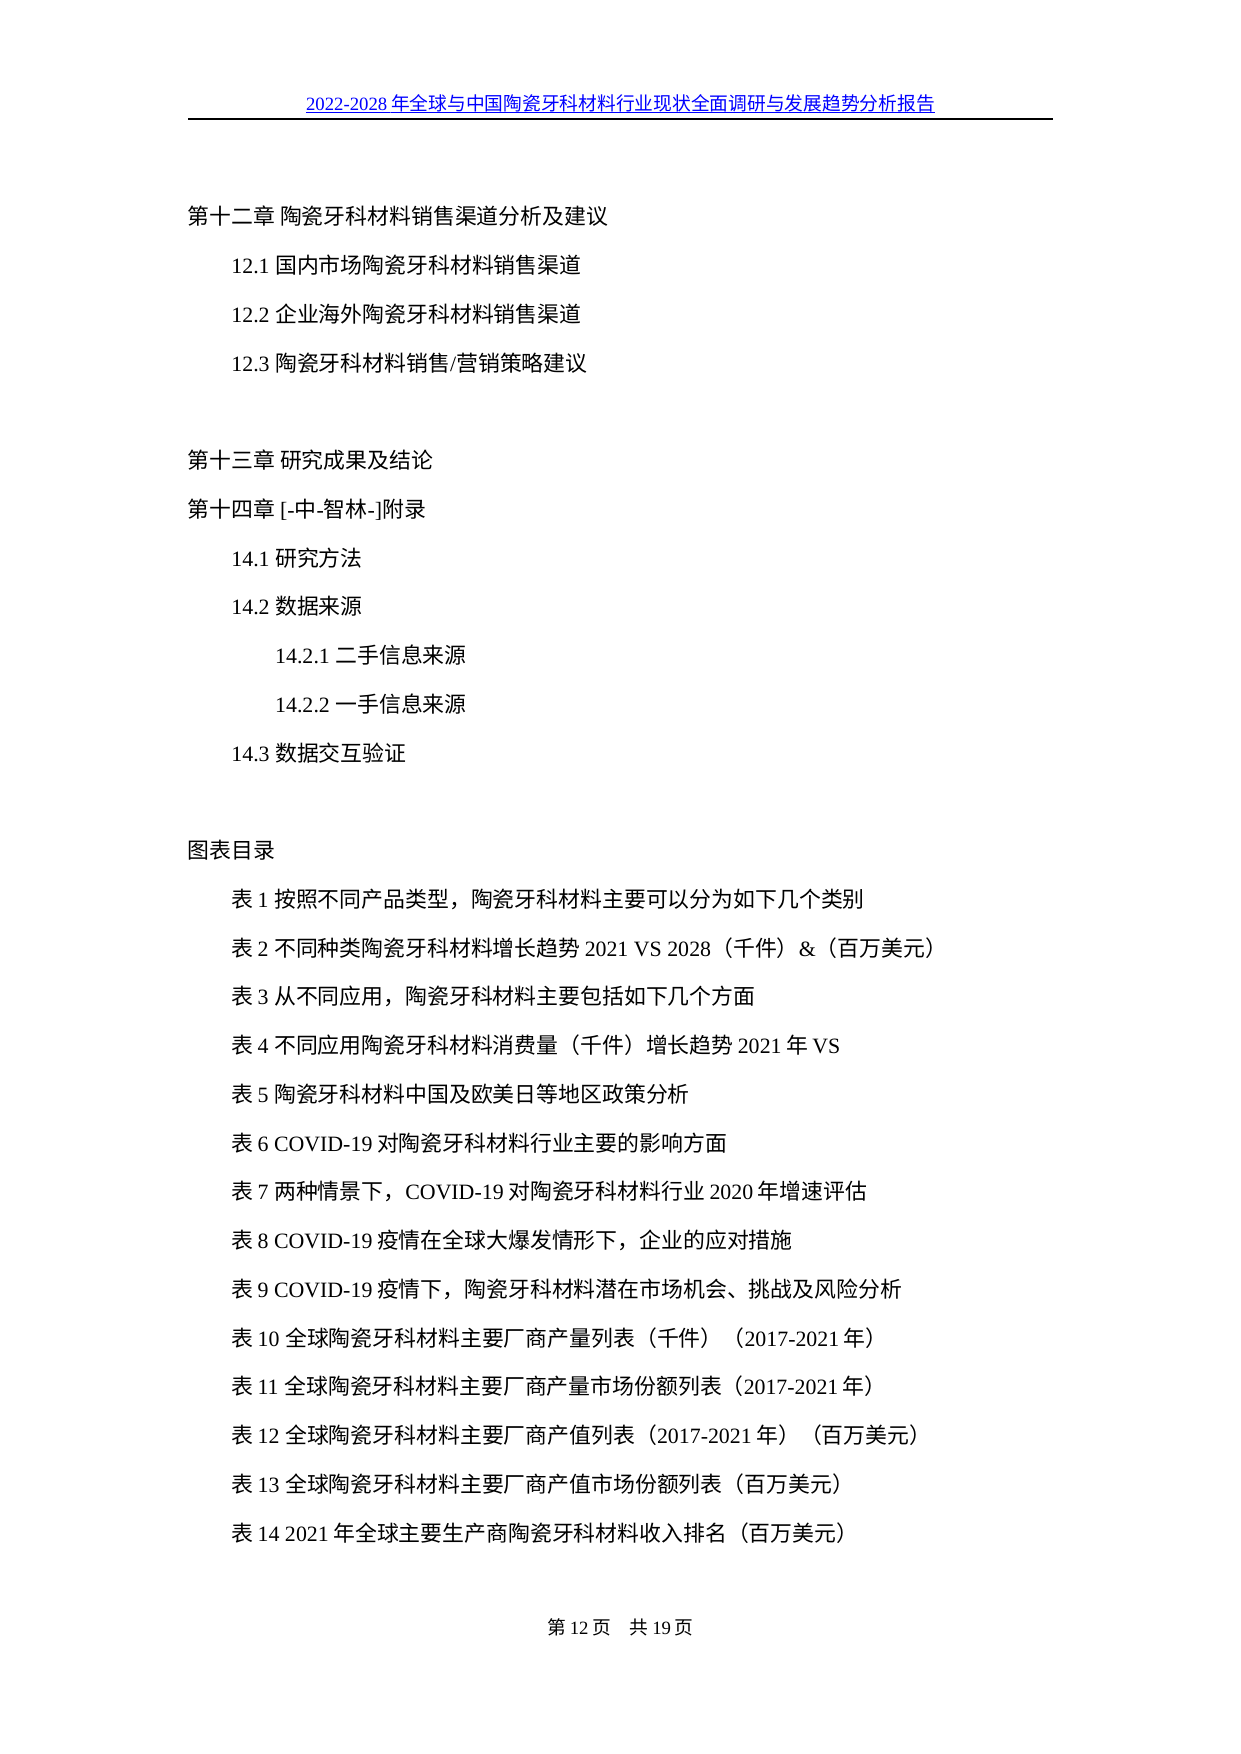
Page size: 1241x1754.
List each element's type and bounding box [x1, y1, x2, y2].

text [187, 150, 1053, 1548]
